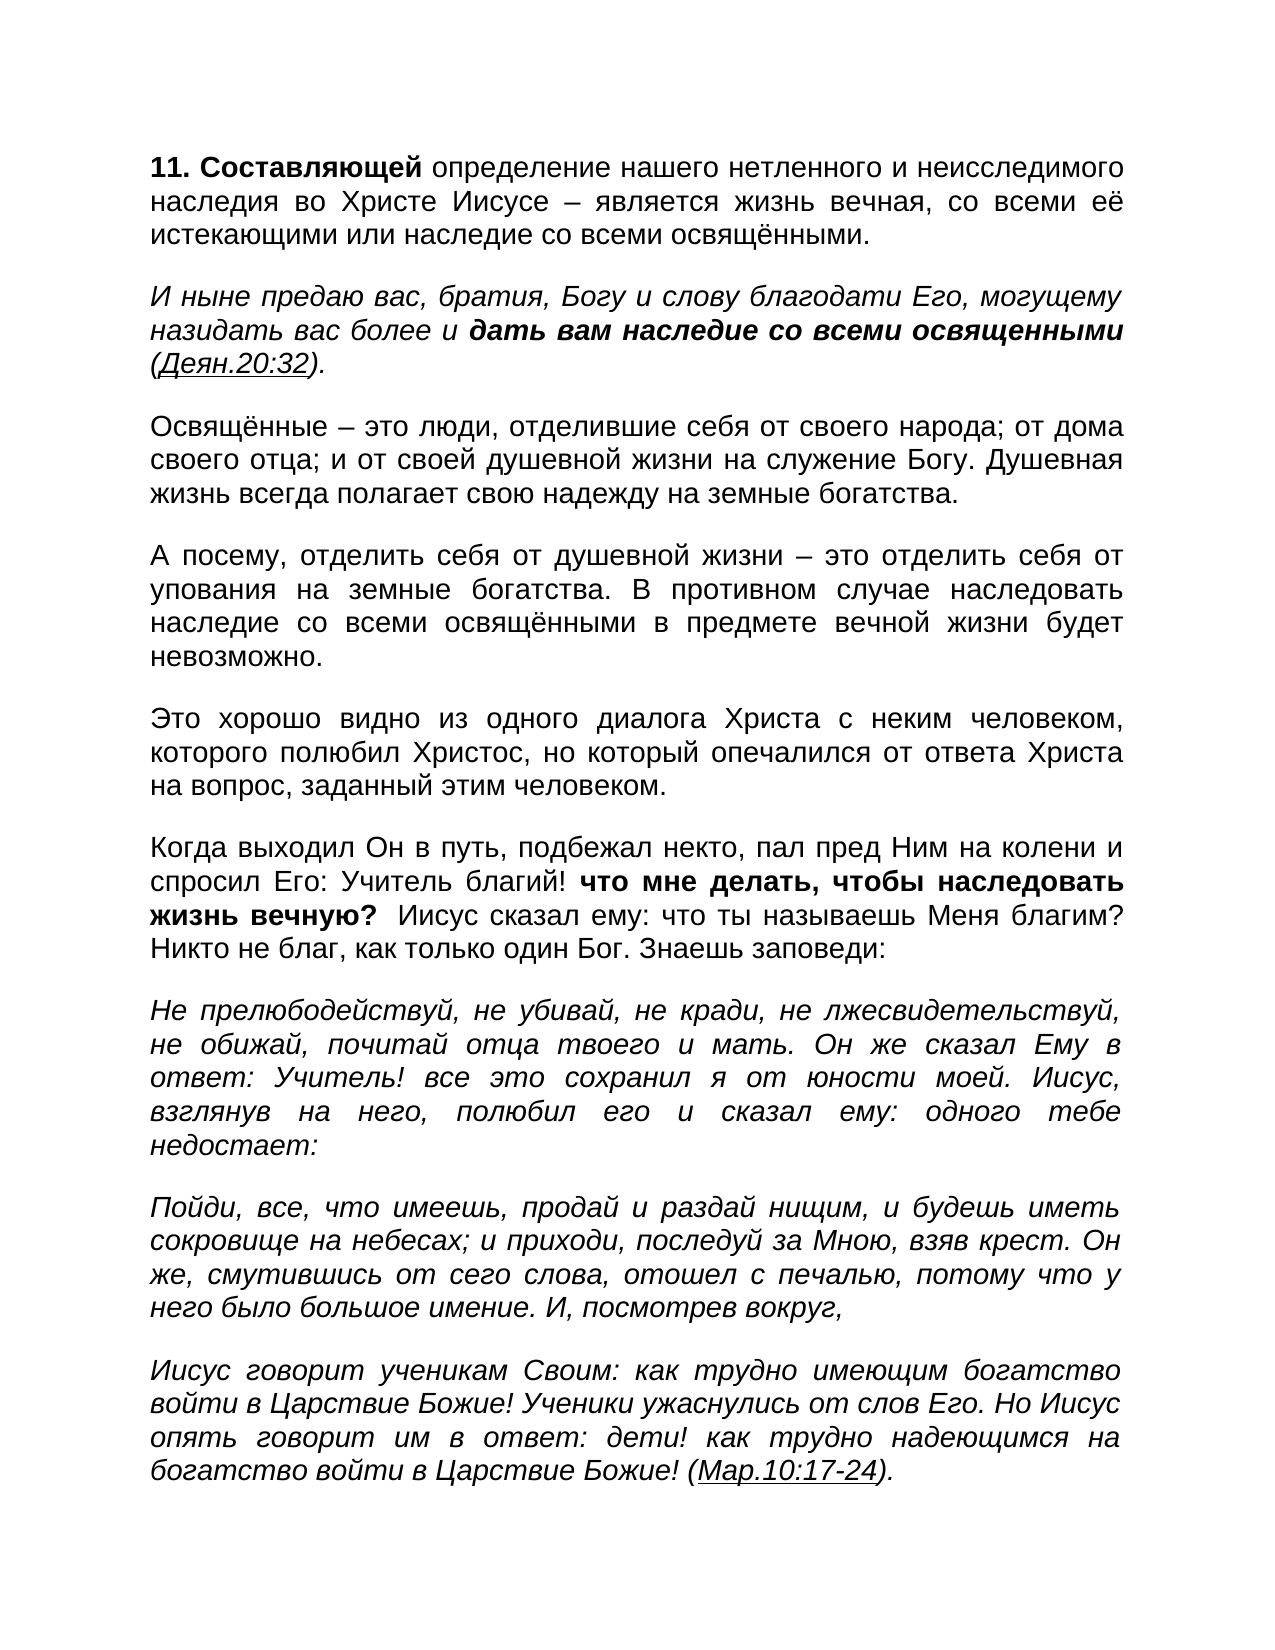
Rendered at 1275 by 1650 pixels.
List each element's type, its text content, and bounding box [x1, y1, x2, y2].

text А посему, отделить себя от душевной жизни – это отделить себя от упования на земные богатства. В противном случае наследовать наследие со всеми освящёнными в предмете вечной жизни будет невозможно. [150, 538, 1125, 672]
text Не прелюбодействуй, не убивай, не кради, не лжесвидетельствуй, не обижай, почитай отца твоего и мать. Он же сказал Ему в ответ: Учитель! все это сохранил я от юности моей. Иисус, взглянув на него, полюбил его и сказал ему: одного тебе недостает: [150, 993, 1125, 1161]
text Пойди, все, что имеешь, продай и раздай нищим, и будешь иметь сокровище на небесах; и приходи, последуй за Мною, взяв крест. Он же, смутившись от сего слова, отошел с печалью, потому что у него было большое имение. И, посмотрев вокруг, [150, 1190, 1125, 1324]
text Иисус говорит ученикам Своим: как трудно имеющим богатство войти в Царствие Божие! Ученики ужаснулись от слов Его. Но Иисус опять говорит им в ответ: дети! как трудно надеющимся на богатство войти в Царствие Божие! (Мар.10:17-24). [150, 1353, 1125, 1487]
text 11. Составляющей определение нашего нетленного и неисследимого наследия во Христе Иисусе – является жизнь вечная, со всеми её истекающими или наследие со всеми освящёнными. [150, 150, 1125, 251]
text Освящённые – это люди, отделившие себя от своего народа; от дома своего отца; и от своей душевной жизни на служение Богу. Душевная жизнь всегда полагает свою надежду на земные богатства. [150, 409, 1125, 509]
text Это хорошо видно из одного диалога Христа с неким человеком, которого полюбил Христос, но который опечалился от ответа Христа на вопрос, заданный этим человеком. [150, 701, 1125, 802]
text Когда выходил Он в путь, подбежал некто, пал пред Ним на колени и спросил Его: Учитель благий! что мне делать, чтобы наследовать жизнь вечную? Иисус сказал ему: что ты называешь Меня благим? Никто не благ, как только один Бог. Знаешь заповеди: [150, 830, 1125, 964]
text И ныне предаю вас, братия, Богу и слову благодати Его, могущему назидать вас более и дать вам наследие со всеми освященными (Деян.20:32). [150, 279, 1125, 380]
